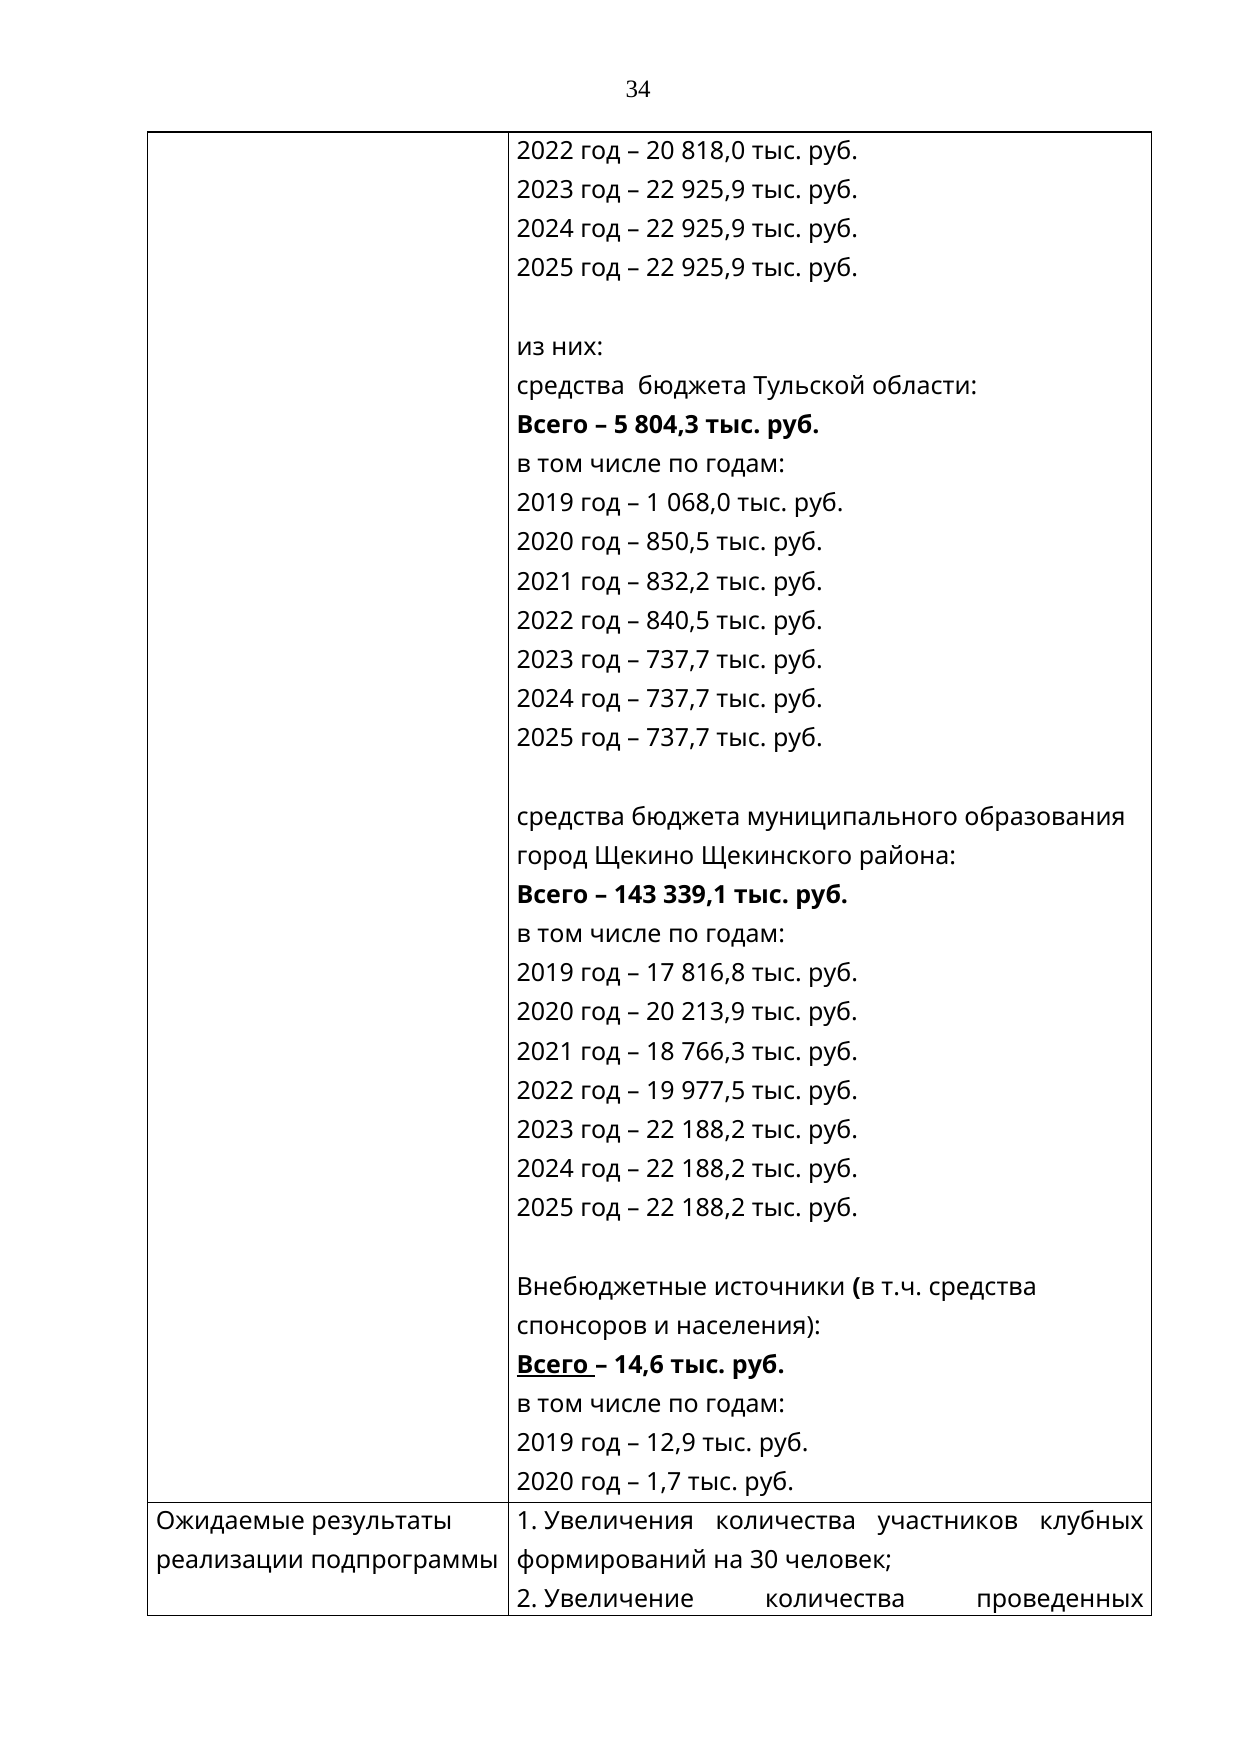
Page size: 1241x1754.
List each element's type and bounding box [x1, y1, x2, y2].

table_cell [509, 133, 1151, 1502]
table_cell [148, 133, 508, 1502]
table_cell [509, 1503, 1151, 1615]
table_cell [148, 1503, 508, 1615]
